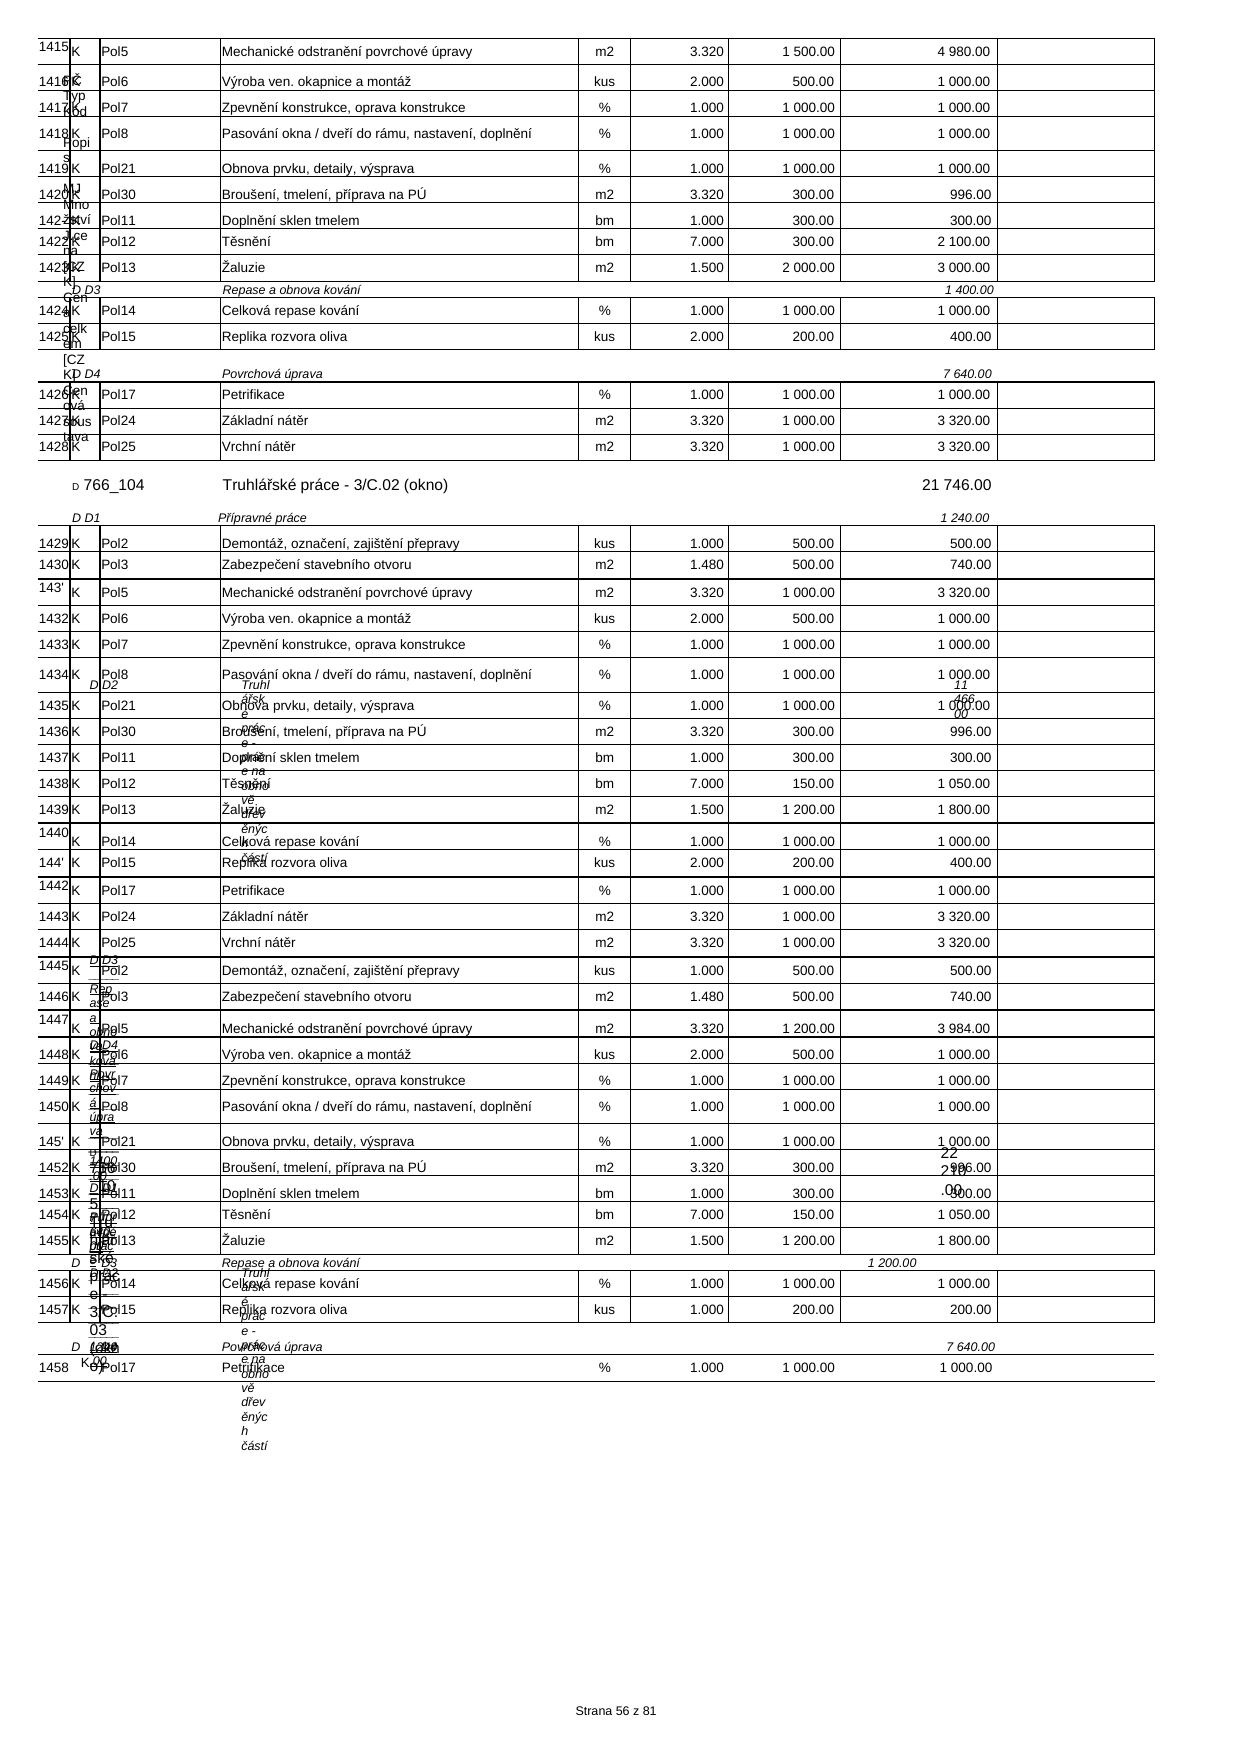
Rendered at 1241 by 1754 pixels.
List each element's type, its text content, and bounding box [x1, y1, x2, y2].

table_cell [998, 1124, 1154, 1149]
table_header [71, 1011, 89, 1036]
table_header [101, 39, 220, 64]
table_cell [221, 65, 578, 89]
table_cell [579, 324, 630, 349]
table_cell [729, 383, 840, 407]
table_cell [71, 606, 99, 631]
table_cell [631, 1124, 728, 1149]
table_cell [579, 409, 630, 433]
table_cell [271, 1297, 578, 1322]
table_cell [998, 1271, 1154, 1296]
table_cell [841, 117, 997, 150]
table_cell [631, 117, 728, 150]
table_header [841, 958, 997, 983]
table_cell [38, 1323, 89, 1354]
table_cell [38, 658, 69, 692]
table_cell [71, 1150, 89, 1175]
text D D3 Repase a obnova kování 1400.00 [89, 953, 120, 1038]
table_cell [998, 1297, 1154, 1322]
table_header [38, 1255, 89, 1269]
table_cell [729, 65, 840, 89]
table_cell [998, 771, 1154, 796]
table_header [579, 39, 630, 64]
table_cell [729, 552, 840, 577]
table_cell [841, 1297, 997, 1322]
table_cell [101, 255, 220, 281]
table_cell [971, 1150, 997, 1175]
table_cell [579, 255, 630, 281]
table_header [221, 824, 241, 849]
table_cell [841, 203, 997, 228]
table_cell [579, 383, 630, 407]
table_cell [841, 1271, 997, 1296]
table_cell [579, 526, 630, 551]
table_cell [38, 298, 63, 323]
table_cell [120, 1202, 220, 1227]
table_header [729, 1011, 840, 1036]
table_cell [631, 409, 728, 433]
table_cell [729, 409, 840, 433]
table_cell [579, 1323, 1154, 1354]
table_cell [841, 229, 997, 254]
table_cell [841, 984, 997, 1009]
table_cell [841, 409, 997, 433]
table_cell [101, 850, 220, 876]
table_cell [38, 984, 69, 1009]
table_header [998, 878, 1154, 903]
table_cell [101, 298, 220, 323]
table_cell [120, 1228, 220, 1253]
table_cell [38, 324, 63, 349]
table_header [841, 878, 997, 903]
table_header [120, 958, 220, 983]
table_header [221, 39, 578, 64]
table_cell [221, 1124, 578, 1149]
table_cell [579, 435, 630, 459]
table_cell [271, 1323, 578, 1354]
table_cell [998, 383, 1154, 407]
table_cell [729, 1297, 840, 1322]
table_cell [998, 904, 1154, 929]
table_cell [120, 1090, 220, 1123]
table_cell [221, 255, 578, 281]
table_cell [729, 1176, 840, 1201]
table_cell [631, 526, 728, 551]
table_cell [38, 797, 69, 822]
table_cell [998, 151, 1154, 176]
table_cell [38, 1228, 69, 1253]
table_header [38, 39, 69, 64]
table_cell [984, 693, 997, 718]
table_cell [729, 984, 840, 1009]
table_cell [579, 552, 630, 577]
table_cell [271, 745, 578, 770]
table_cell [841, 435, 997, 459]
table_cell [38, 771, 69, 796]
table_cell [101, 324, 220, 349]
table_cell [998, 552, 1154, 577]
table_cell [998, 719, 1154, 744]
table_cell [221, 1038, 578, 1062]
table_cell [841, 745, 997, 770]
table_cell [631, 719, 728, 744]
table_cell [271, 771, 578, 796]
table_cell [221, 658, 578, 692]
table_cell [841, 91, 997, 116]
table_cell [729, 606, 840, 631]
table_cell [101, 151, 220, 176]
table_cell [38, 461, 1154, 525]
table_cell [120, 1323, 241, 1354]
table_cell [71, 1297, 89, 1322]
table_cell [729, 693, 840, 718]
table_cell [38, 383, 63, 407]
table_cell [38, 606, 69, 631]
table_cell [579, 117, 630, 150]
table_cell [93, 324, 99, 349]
text D D2 [89, 678, 119, 692]
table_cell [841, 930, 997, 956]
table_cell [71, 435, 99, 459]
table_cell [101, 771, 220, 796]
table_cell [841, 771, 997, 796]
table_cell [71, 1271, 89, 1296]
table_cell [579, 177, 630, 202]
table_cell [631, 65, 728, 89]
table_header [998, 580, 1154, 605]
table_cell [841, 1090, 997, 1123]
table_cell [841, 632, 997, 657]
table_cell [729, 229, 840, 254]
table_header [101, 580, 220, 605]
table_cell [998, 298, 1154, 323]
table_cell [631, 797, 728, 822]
text Truhlářské práce - práce na obnově dřevěných částí [241, 1266, 271, 1453]
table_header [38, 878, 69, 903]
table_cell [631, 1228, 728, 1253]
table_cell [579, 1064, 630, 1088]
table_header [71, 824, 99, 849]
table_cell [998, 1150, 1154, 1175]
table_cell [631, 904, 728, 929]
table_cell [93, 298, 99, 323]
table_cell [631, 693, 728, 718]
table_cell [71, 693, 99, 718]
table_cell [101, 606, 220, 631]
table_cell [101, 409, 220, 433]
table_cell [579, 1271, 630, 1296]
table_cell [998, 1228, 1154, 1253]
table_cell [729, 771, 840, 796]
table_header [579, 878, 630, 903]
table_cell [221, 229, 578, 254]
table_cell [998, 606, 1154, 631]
text D D4 Povrchová úprava 7 640.00 [89, 1038, 120, 1144]
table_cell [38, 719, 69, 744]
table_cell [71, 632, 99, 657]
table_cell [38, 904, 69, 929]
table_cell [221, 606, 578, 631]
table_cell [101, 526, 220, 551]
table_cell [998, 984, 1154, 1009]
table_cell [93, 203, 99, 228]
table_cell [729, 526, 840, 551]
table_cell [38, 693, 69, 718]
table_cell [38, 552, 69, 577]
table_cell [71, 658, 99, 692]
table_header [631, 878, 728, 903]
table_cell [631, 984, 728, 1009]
text 11 466.00 [954, 678, 984, 721]
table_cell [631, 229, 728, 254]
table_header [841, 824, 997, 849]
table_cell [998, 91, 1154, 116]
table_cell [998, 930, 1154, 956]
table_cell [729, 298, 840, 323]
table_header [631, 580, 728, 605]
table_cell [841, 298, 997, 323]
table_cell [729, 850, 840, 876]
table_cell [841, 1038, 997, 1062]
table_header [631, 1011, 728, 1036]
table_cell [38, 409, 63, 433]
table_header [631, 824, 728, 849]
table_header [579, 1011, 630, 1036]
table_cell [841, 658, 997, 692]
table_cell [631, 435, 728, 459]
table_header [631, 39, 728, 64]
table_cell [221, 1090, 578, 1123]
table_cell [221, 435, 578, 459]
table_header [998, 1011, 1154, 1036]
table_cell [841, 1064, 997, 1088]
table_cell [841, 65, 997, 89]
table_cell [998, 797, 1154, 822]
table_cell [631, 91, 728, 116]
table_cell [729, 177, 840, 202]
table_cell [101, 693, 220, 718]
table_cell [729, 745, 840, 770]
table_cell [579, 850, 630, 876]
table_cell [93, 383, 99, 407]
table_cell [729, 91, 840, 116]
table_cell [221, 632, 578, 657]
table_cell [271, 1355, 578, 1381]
text D D1 Přípravné práce 1240.00 [89, 1181, 120, 1368]
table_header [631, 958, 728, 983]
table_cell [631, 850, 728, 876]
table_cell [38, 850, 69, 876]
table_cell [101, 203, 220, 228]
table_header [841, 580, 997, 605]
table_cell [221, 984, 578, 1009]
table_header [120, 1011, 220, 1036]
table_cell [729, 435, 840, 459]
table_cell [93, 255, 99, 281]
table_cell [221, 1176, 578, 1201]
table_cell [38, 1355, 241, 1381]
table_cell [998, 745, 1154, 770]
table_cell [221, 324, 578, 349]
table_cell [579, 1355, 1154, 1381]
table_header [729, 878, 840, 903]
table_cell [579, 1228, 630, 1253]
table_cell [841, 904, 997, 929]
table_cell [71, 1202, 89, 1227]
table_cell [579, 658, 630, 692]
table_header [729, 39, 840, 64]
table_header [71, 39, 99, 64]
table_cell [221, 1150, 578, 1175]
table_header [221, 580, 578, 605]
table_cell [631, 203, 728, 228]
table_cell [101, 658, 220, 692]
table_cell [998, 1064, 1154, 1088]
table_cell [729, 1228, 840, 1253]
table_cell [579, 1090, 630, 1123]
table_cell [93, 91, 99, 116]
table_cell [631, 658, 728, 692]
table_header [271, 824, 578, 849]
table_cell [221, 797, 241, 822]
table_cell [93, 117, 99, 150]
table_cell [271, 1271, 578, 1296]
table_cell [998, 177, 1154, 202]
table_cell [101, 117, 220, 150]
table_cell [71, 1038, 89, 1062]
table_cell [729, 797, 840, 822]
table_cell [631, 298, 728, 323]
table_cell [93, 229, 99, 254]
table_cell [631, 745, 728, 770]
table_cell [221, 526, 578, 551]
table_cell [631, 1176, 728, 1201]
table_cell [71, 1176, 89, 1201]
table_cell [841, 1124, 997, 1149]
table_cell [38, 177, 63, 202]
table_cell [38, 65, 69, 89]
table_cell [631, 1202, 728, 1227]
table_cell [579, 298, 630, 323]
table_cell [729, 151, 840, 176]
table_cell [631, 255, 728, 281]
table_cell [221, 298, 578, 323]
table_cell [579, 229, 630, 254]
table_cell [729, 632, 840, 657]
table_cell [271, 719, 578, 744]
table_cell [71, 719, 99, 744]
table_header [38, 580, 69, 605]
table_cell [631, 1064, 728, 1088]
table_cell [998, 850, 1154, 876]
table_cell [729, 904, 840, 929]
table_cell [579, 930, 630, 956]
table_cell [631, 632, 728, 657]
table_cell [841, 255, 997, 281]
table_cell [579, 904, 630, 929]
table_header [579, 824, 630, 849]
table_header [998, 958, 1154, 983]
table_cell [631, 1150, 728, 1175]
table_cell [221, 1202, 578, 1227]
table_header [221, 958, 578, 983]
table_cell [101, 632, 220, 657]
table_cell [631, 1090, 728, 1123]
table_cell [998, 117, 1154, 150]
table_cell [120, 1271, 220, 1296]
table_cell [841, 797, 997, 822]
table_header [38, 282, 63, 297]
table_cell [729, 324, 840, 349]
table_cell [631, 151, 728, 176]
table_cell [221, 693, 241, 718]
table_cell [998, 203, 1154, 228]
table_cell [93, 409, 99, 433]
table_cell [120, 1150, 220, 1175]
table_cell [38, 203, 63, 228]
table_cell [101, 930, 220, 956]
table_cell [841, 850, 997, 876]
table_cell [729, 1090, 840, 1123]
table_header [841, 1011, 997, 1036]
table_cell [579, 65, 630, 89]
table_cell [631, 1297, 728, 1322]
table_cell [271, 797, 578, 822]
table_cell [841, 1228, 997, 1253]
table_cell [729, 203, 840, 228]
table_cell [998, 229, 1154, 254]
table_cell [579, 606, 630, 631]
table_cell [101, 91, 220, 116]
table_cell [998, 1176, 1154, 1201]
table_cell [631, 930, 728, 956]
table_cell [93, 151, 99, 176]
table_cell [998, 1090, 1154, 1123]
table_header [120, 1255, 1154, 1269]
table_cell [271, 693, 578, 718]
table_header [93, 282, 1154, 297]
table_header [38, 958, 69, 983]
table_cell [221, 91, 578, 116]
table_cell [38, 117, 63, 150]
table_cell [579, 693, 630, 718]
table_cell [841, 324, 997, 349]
text Strana 56 z 81 [575, 1704, 657, 1718]
text PČ Typ Kód Popis MJ Množství J.cena [CZK] Cena celkem [CZK] Cenová soustava [63, 72, 93, 445]
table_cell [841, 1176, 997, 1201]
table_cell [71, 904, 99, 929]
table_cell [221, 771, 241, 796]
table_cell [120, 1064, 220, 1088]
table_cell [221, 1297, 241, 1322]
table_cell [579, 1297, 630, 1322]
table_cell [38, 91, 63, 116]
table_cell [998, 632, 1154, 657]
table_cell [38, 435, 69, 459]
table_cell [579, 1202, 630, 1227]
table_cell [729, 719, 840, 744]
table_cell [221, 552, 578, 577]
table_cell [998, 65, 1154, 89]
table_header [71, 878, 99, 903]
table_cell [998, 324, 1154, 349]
text D D2 [89, 1266, 119, 1280]
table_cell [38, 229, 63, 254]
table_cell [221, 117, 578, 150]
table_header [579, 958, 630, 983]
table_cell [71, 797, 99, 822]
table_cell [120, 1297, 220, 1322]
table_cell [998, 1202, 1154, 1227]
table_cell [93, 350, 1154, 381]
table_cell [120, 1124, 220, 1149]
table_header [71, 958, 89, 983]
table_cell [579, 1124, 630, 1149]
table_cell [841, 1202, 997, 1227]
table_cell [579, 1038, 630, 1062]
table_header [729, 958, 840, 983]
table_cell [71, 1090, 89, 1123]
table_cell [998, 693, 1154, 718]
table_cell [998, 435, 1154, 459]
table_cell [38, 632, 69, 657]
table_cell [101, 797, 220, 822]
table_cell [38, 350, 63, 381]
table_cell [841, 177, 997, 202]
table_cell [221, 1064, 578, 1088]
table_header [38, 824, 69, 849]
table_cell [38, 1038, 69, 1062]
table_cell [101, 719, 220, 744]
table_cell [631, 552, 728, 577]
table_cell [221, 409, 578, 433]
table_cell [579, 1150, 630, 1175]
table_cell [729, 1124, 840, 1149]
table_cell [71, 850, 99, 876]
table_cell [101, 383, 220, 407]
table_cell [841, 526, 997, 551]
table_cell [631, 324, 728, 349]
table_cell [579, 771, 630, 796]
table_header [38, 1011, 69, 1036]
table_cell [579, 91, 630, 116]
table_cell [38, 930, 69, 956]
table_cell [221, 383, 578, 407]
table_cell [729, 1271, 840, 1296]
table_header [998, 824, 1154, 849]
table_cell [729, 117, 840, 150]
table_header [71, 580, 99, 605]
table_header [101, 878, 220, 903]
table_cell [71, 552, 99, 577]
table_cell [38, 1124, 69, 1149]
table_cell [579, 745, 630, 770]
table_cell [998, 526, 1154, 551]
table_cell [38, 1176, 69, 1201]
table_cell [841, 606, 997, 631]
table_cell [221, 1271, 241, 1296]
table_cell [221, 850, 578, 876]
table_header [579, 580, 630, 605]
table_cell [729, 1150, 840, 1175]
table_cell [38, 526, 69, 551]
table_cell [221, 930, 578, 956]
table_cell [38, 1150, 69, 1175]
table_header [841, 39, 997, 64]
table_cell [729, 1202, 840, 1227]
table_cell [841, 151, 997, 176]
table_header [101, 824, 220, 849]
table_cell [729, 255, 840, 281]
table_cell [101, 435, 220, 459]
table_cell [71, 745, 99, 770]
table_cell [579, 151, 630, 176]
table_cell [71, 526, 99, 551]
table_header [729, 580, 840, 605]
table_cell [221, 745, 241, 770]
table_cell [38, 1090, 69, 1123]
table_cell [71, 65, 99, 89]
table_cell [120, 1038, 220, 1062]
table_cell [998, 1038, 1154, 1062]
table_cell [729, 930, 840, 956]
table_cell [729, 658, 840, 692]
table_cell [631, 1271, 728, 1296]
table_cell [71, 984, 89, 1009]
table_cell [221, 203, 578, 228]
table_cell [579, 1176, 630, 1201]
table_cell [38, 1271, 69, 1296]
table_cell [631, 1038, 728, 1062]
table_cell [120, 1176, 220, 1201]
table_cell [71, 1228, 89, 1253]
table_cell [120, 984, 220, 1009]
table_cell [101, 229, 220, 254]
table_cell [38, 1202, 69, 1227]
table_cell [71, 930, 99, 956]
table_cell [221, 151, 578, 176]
text 22 210.00 [940, 1144, 971, 1198]
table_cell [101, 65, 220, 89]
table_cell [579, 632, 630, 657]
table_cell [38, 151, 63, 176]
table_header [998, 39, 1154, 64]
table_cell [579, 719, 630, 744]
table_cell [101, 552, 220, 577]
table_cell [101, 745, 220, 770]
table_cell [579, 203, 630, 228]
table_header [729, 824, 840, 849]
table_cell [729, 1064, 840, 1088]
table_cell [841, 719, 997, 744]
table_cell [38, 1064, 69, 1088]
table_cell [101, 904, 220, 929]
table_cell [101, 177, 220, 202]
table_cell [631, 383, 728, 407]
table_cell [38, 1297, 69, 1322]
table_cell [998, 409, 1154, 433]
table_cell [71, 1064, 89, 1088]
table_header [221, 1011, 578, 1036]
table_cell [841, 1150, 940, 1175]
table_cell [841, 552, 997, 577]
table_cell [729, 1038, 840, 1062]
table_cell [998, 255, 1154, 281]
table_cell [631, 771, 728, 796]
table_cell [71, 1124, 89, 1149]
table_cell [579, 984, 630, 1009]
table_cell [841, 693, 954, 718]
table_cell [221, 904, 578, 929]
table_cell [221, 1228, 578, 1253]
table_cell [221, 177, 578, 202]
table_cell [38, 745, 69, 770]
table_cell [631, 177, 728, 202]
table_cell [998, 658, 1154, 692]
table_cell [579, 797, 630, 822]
text Truhlářské práce - práce na obnově dřevěných částí [241, 678, 271, 864]
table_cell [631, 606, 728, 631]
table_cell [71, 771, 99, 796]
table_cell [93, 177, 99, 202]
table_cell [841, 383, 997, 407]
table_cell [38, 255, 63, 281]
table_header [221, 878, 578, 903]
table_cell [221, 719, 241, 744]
